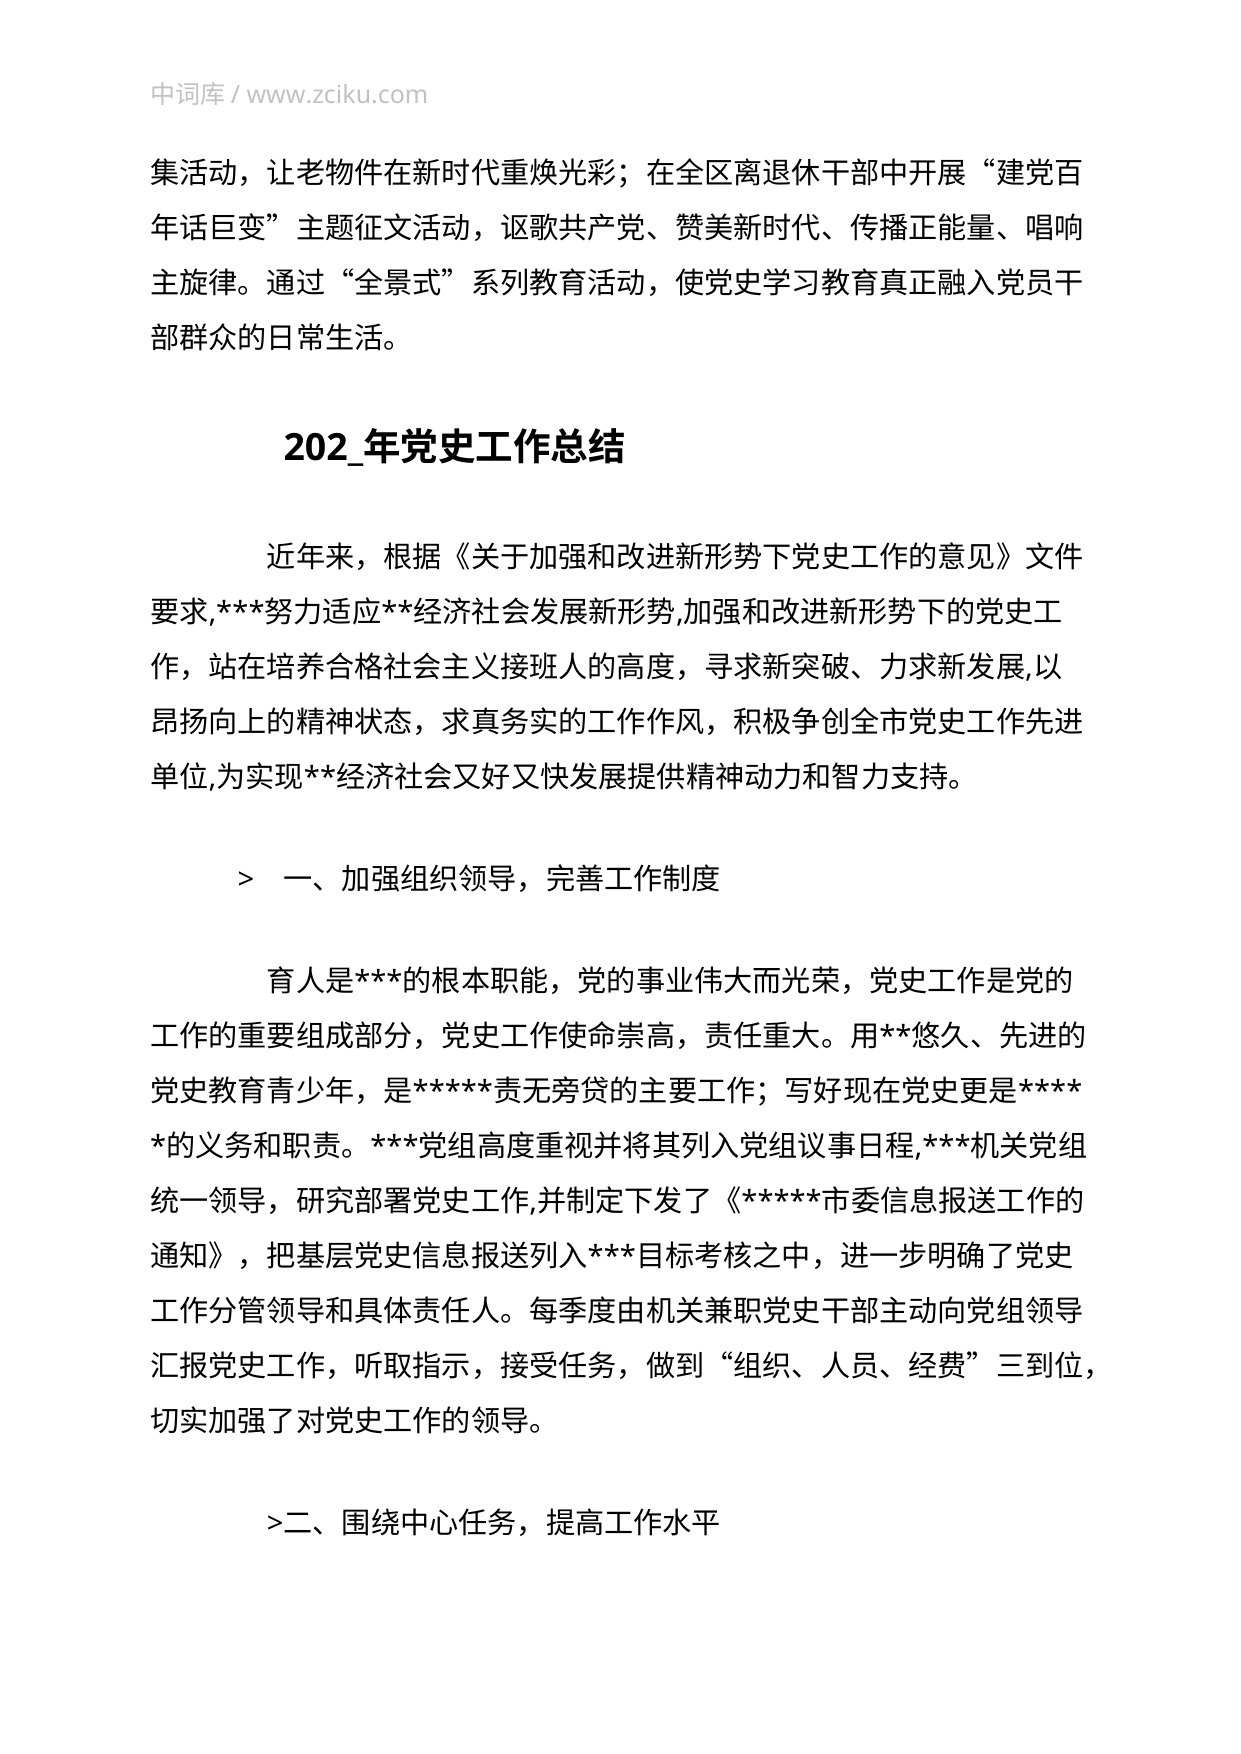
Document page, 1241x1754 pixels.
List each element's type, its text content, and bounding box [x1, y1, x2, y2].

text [150, 150, 1090, 357]
text >二、围绕中心任务，提高工作水平 [150, 1499, 1090, 1542]
text 近年来，根据《关于加强和改进新形势下党史工作的意见》文件要求,***努力适应**经济社会发展新形势,加强和改进新形势下的党史工作，站在培养合格社会主义接班人的高度，寻求新突破、力求新发展,以昂扬向上的精神状态，求真务实的工作作风，积极争创全市党史工作先进单位,为实现**经济社会又好又快发展提供精神动力和智力支持。 [150, 534, 1090, 796]
text > 一、加强组织领导，完善工作制度 [150, 856, 1090, 898]
text 202_年党史工作总结 [150, 416, 1090, 471]
text 育人是***的根本职能，党的事业伟大而光荣，党史工作是党的工作的重要组成部分，党史工作使命崇高，责任重大。用**悠久、先进的党史教育青少年，是*****责无旁贷的主要工作；写好现在党史更是*****的义务和职责。***党组高度重视并将其列入党组议事日程,***机关党组统一领导，研究部署党史工作,并制定下发了《*****市委信息报送工作的通知》，把基层党史信息报送列入***目标考核之中，进一步明确了党史工作分管领导和具体责任人。每季度由机关兼职党史干部主动向党组领导汇报党史工作，听取指示，接受任务，做到“组织、人员、经费”三到位，切实加强了对党史工作的领导。 [150, 958, 1090, 1440]
